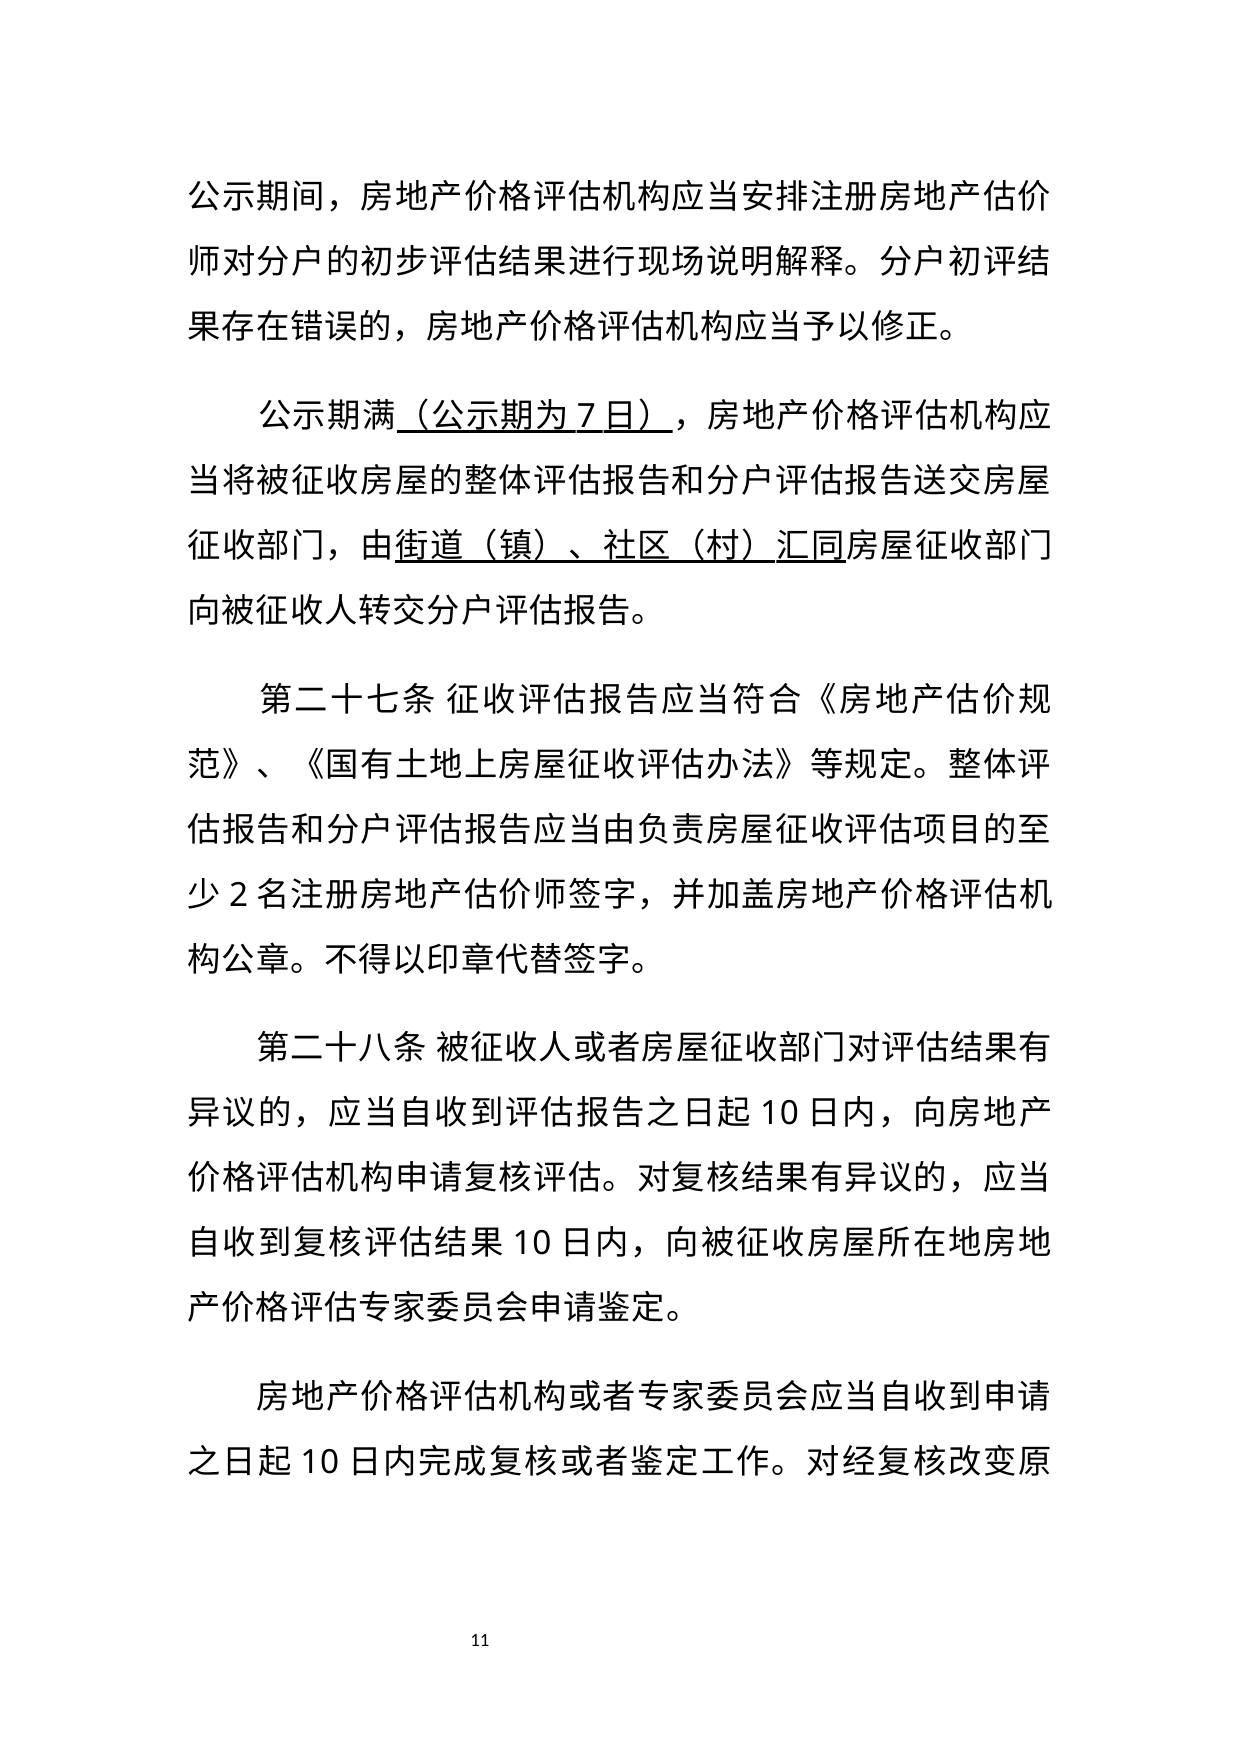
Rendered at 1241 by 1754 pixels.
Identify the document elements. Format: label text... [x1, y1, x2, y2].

text 第二十八条 被征收人或者房屋征收部门对评估结果有异议的，应当自收到评估报告之日起10日内，向房地产价格评估机构申请复核评估。对复核结果有异议的，应当自收到复核评估结果10日内，向被征收房屋所在地房地产价格评估专家委员会申请鉴定。 [187, 1013, 1053, 1338]
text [187, 162, 1053, 357]
text 公示期满（公示期为7日），房地产价格评估机构应当将被征收房屋的整体评估报告和分户评估报告送交房屋征收部门，由街道（镇）、社区（村）汇同房屋征收部门向被征收人转交分户评估报告。 [187, 381, 1053, 641]
text 第二十七条 征收评估报告应当符合《房地产估价规范》、《国有土地上房屋征收评估办法》等规定。整体评估报告和分户评估报告应当由负责房屋征收评估项目的至少2名注册房地产估价师签字，并加盖房地产价格评估机构公章。不得以印章代替签字。 [187, 664, 1053, 989]
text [187, 1361, 1053, 1491]
